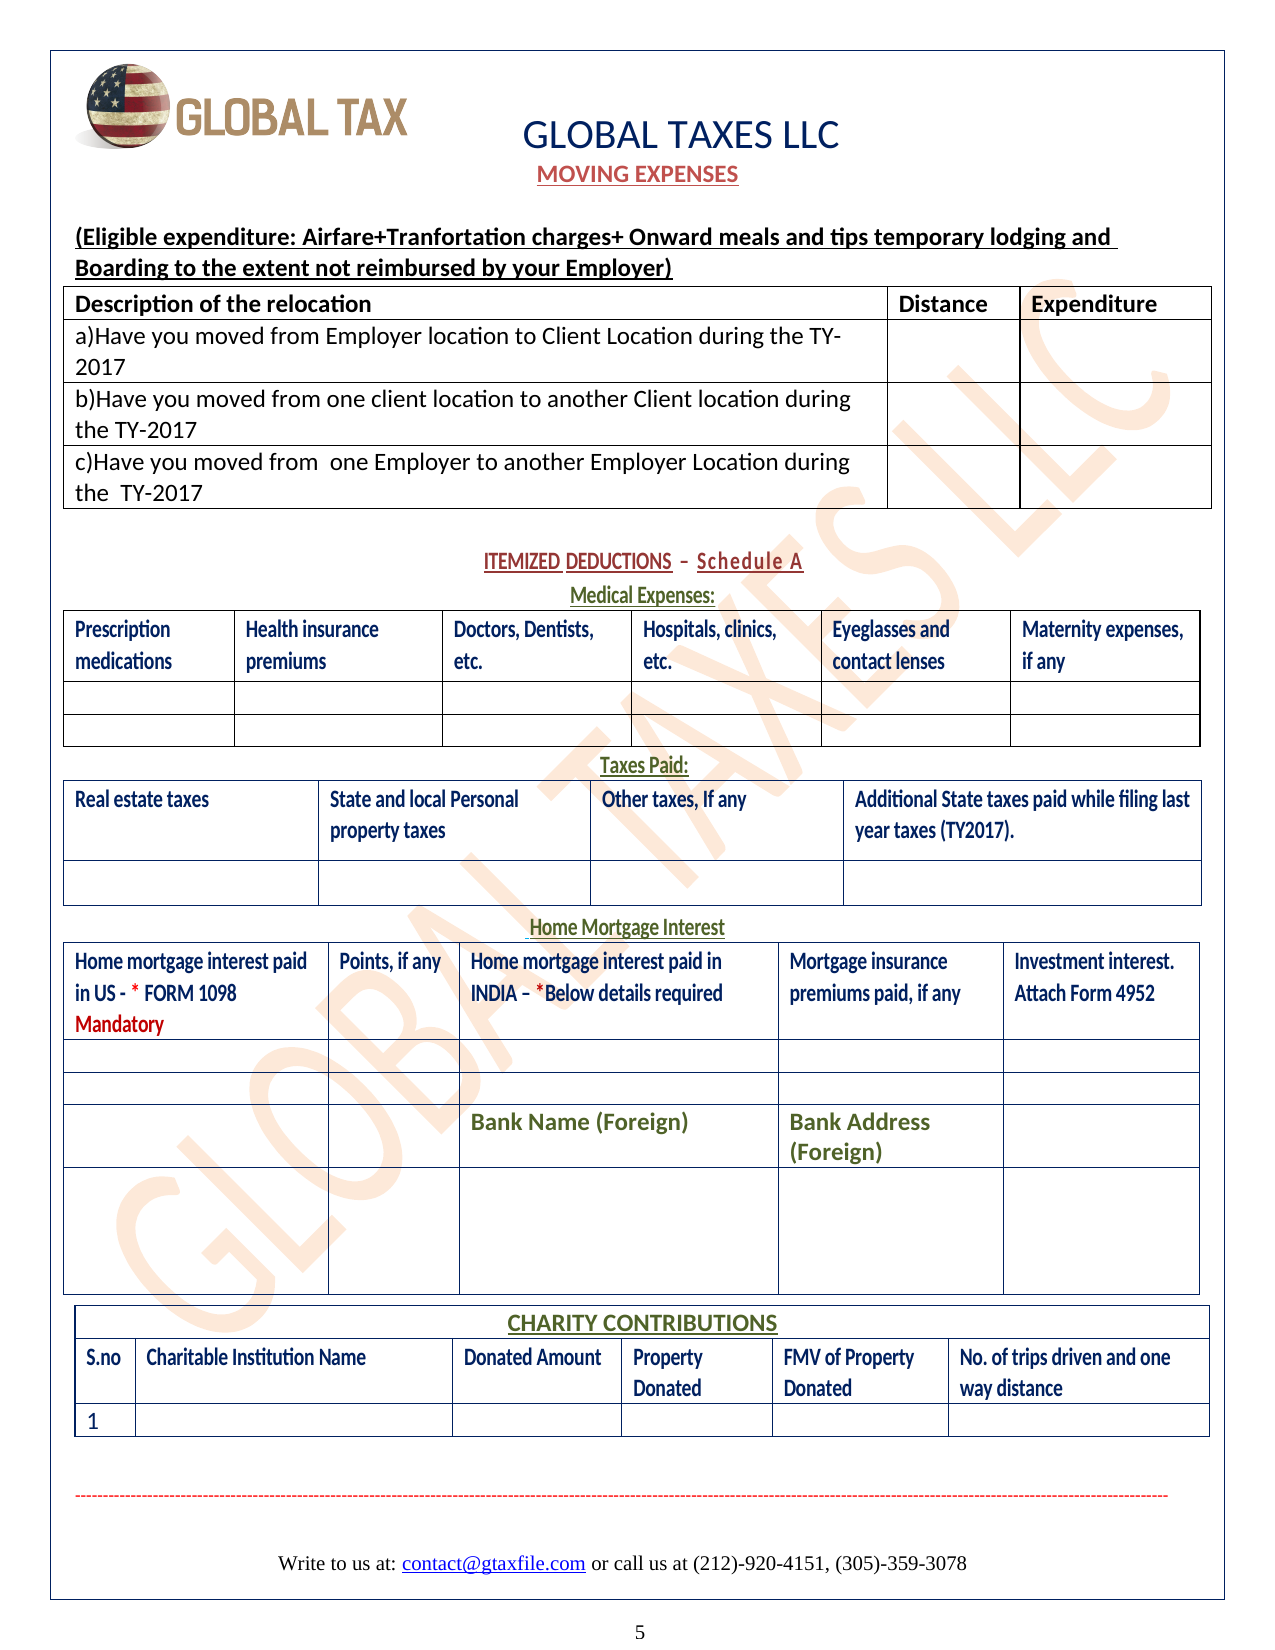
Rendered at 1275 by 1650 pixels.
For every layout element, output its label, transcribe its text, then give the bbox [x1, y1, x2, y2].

table_header Distance [888, 287, 1019, 318]
table_header Hospitals, clinics, etc. [632, 611, 821, 681]
table_cell [591, 861, 843, 905]
table_header Description of the relocation [64, 287, 887, 318]
table_cell [1004, 1168, 1199, 1294]
table_cell [460, 1168, 778, 1294]
table_cell [1021, 446, 1211, 508]
text Medical Expenses: [85, 578, 1200, 610]
table_cell FMV of Property Donated [773, 1339, 948, 1403]
text MOVING EXPENSES [75, 159, 1200, 189]
table_cell [136, 1404, 452, 1436]
table_cell [329, 1168, 459, 1294]
table_cell [622, 1404, 772, 1436]
table_cell [1004, 1105, 1199, 1167]
table_header CHARITY CONTRIBUTIONS [76, 1306, 1209, 1338]
table_header Home mortgage interest paid in US - * FORM 1098 Mandatory [64, 943, 328, 1039]
table_cell [329, 1105, 459, 1167]
table_cell [64, 1168, 328, 1294]
table_cell a)Have you moved from Employer location to Client Location during the TY-2017 [64, 320, 887, 382]
table_cell [1004, 1040, 1199, 1072]
table_cell [460, 1073, 778, 1104]
table_cell Bank Address (Foreign) [779, 1105, 1003, 1167]
table_cell [779, 1073, 1003, 1104]
table_cell [779, 1040, 1003, 1072]
table_cell [64, 1105, 328, 1167]
table_header Investment interest. Attach Form 4952 [1004, 943, 1199, 1039]
table_cell [443, 715, 631, 746]
table_cell [1004, 1073, 1199, 1104]
table_cell [64, 682, 234, 714]
table_cell c)Have you moved from one Employer to another Employer Location during the TY-2017 [64, 446, 887, 508]
table_cell Charitable Institution Name [136, 1339, 452, 1403]
table_cell [888, 446, 1019, 508]
table_cell [453, 1404, 621, 1436]
table_cell [822, 715, 1010, 746]
table_header Prescription medications [64, 611, 234, 681]
table_header Points, if any [329, 943, 459, 1039]
table_cell Property Donated [622, 1339, 772, 1403]
table_cell [329, 1073, 459, 1104]
table_cell [1021, 320, 1211, 382]
table_cell [329, 1040, 459, 1072]
table_cell No. of trips driven and one way distance [949, 1339, 1209, 1403]
table_header Maternity expenses, if any [1011, 611, 1199, 681]
table_cell 1 [76, 1404, 135, 1436]
table_cell [888, 383, 1019, 444]
table_cell [773, 1404, 948, 1436]
table_cell [64, 861, 318, 905]
text ITEMIZED DEDUCTIONS – Schedule A [85, 544, 1200, 576]
table_cell [64, 1073, 328, 1104]
table_cell [632, 682, 821, 714]
picture [75, 63, 408, 149]
table_cell [632, 715, 821, 746]
table_cell [1011, 715, 1199, 746]
table_cell [949, 1404, 1209, 1436]
table_cell S.no [76, 1339, 135, 1403]
table_header Real estate taxes [64, 781, 318, 860]
table_cell [822, 682, 1010, 714]
table_cell [235, 715, 442, 746]
table_header Other taxes, If any [591, 781, 843, 860]
table_cell [888, 320, 1019, 382]
table_header Expenditure [1021, 287, 1211, 318]
table_cell b)Have you moved from one client location to another Client location during the TY-2017 [64, 383, 887, 444]
table_cell [1021, 383, 1211, 444]
table_header Mortgage insurance premiums paid, if any [779, 943, 1003, 1039]
table_cell Donated Amount [453, 1339, 621, 1403]
table_cell [779, 1168, 1003, 1294]
table_cell Bank Name (Foreign) [460, 1105, 778, 1167]
table_header Additional State taxes paid while filing last year taxes (TY2017). [844, 781, 1201, 860]
table_cell [460, 1040, 778, 1072]
text Taxes Paid: [525, 748, 1200, 780]
table_header Home mortgage interest paid in INDIA – *Below details required [460, 943, 778, 1039]
table_cell [235, 682, 442, 714]
table_cell [319, 861, 590, 905]
text Home Mortgage Interest [450, 910, 1200, 942]
table_header Doctors, Dentists, etc. [443, 611, 631, 681]
table_header State and local Personal property taxes [319, 781, 590, 860]
table_cell [64, 1040, 328, 1072]
table_cell [64, 715, 234, 746]
table_header Eyeglasses and contact lenses [822, 611, 1010, 681]
table_cell [844, 861, 1201, 905]
text (Eligible expenditure: Airfare+Tranfortation charges+ Onward meals and tips temporary lodging and Boarding to the extent not reimbursed by your Employer) [75, 222, 1200, 283]
table_cell [443, 682, 631, 714]
table_header Health insurance premiums [235, 611, 442, 681]
table_cell [1011, 682, 1199, 714]
